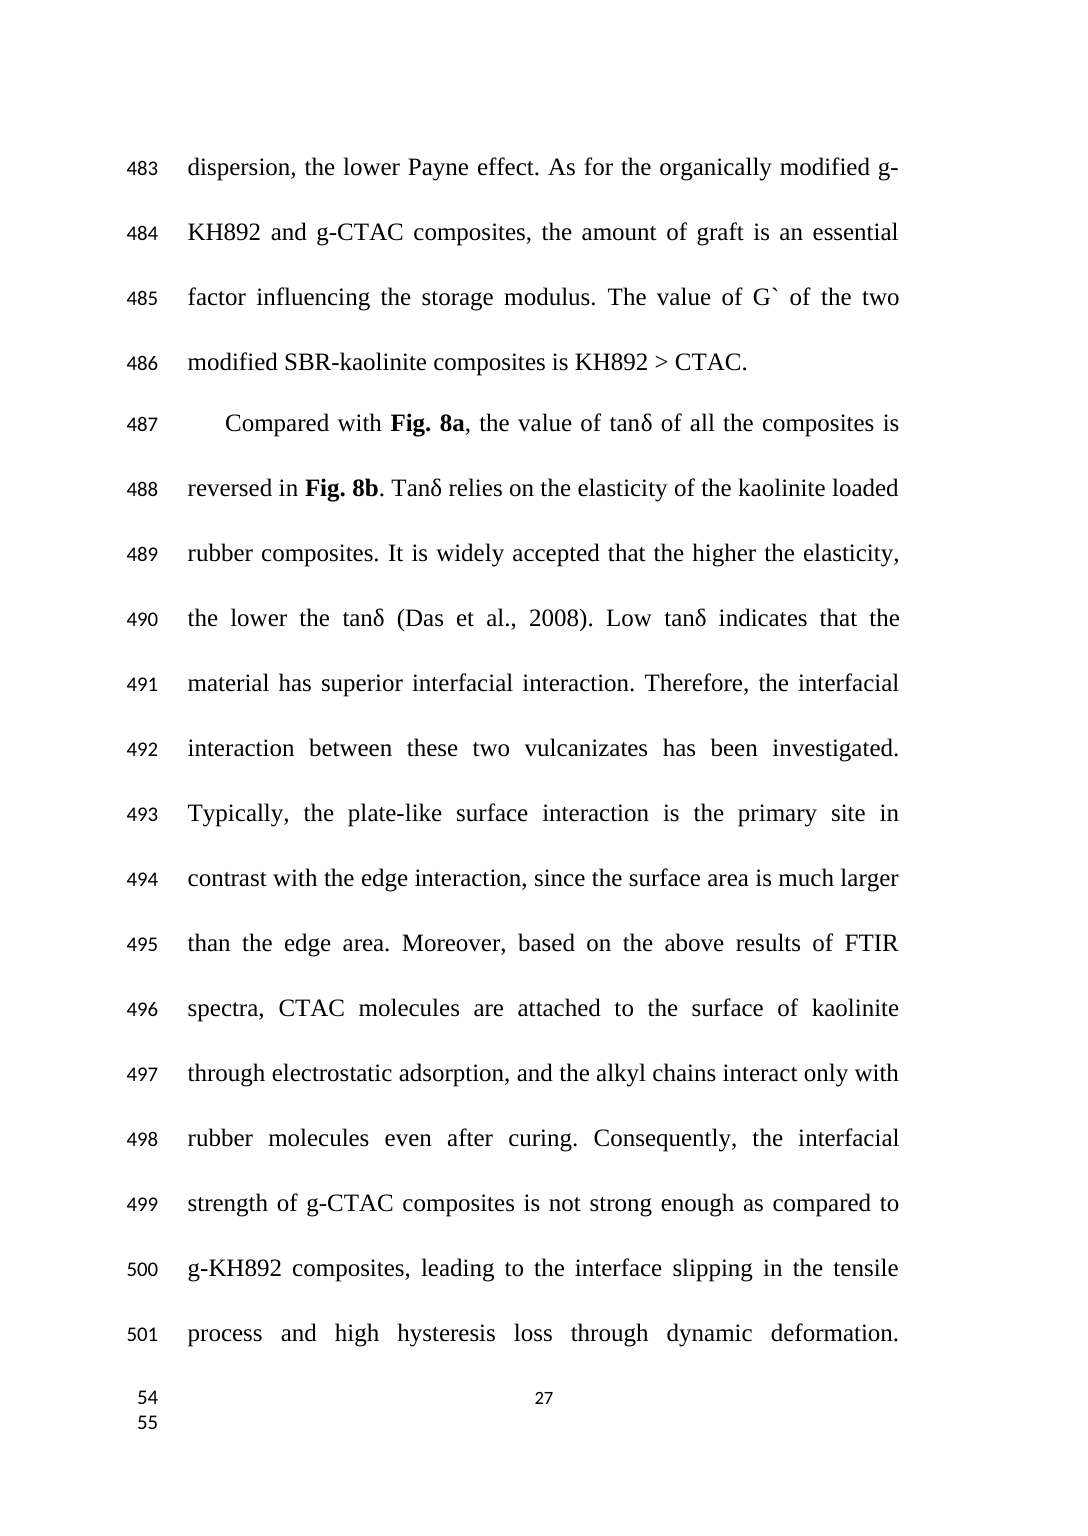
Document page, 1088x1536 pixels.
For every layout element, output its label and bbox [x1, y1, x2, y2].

text [187, 150, 900, 377]
text [187, 406, 900, 1349]
